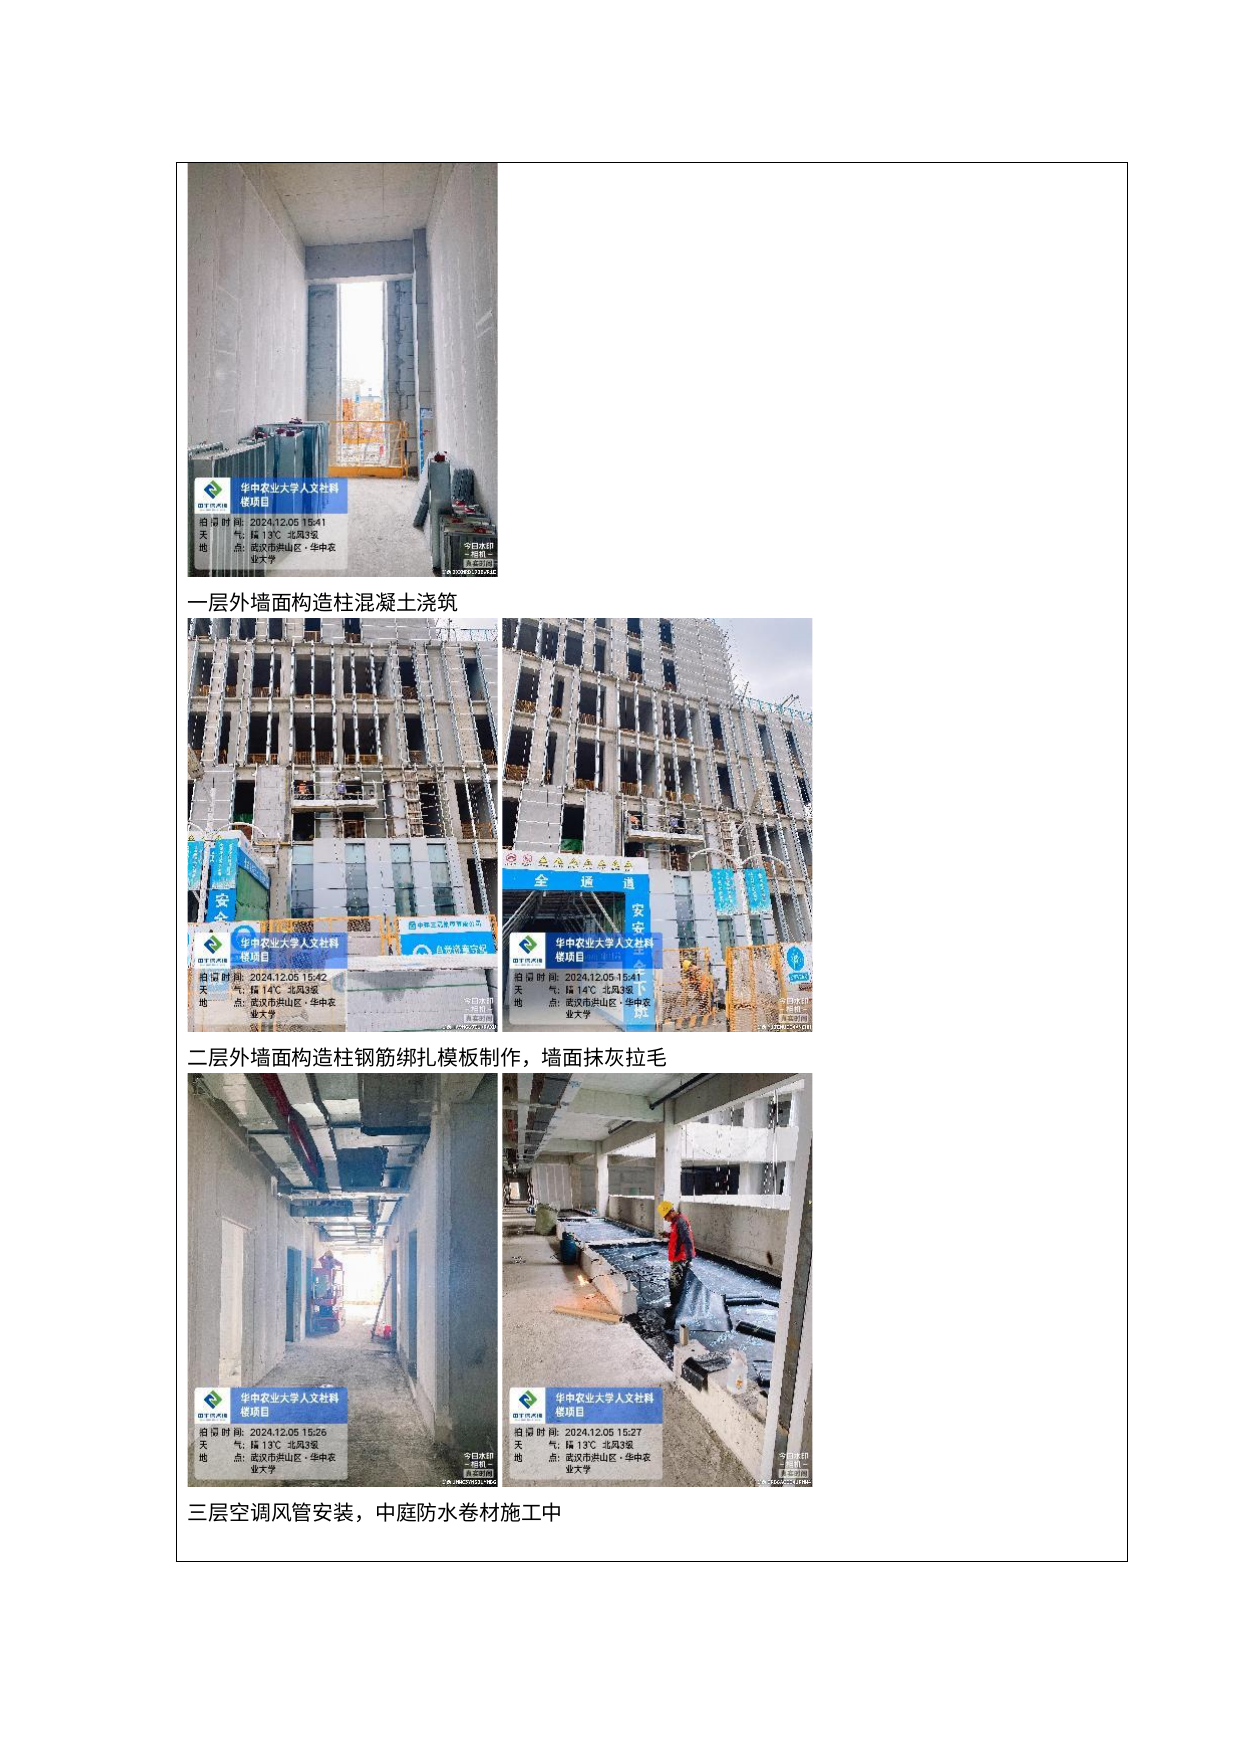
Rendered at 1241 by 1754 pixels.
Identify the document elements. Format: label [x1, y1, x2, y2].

picture [502, 618, 813, 1032]
picture [187, 163, 498, 577]
table_cell [177, 163, 1127, 1561]
picture [502, 1073, 813, 1487]
picture [187, 618, 498, 1032]
picture [187, 1073, 498, 1487]
